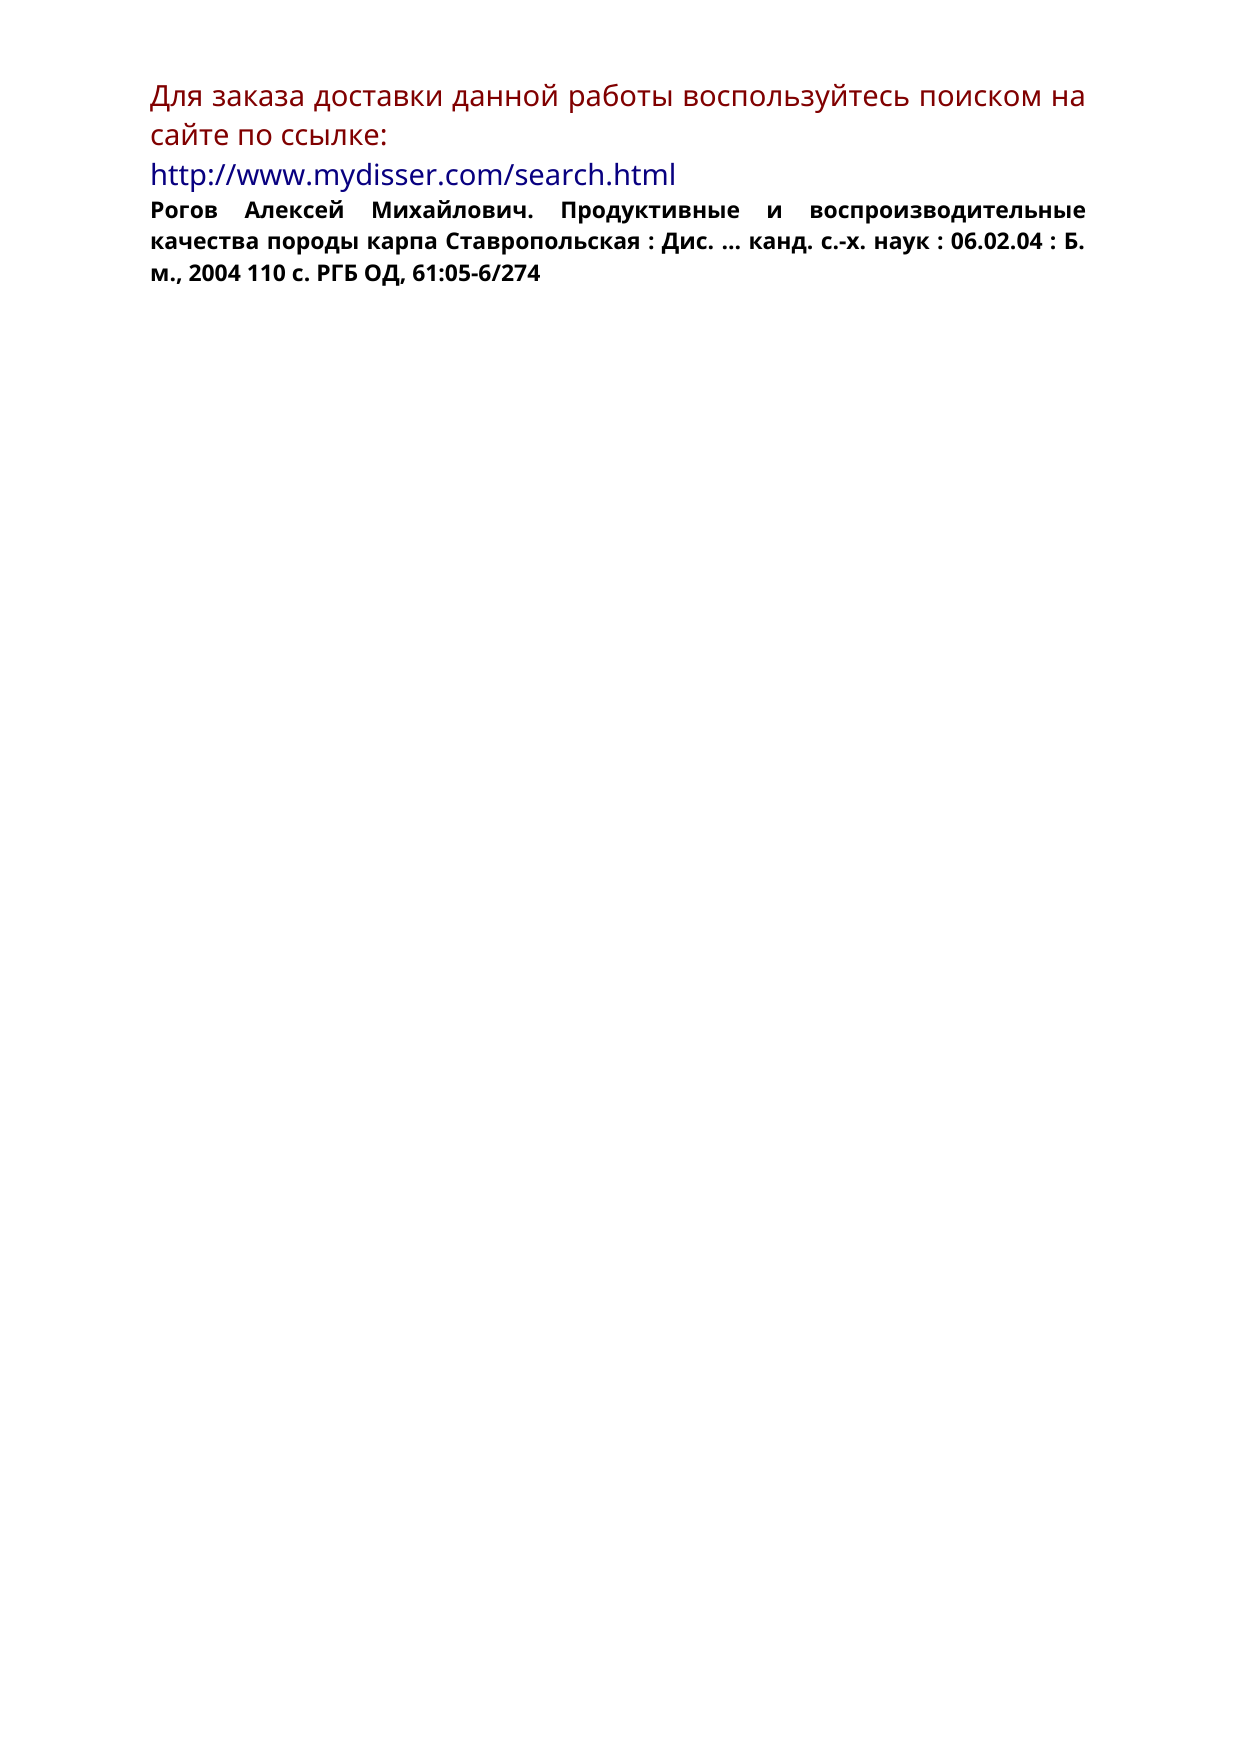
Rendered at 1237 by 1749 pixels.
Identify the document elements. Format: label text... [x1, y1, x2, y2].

text Рогов Алексей Михайлович. Продуктивные и воспроизводительные качества породы карпа Ставропольская : Дис. ... канд. с.-х. наук : 06.02.04 : Б. м., 2004 110 c. РГБ ОД, 61:05-6/274 [150, 194, 1086, 288]
